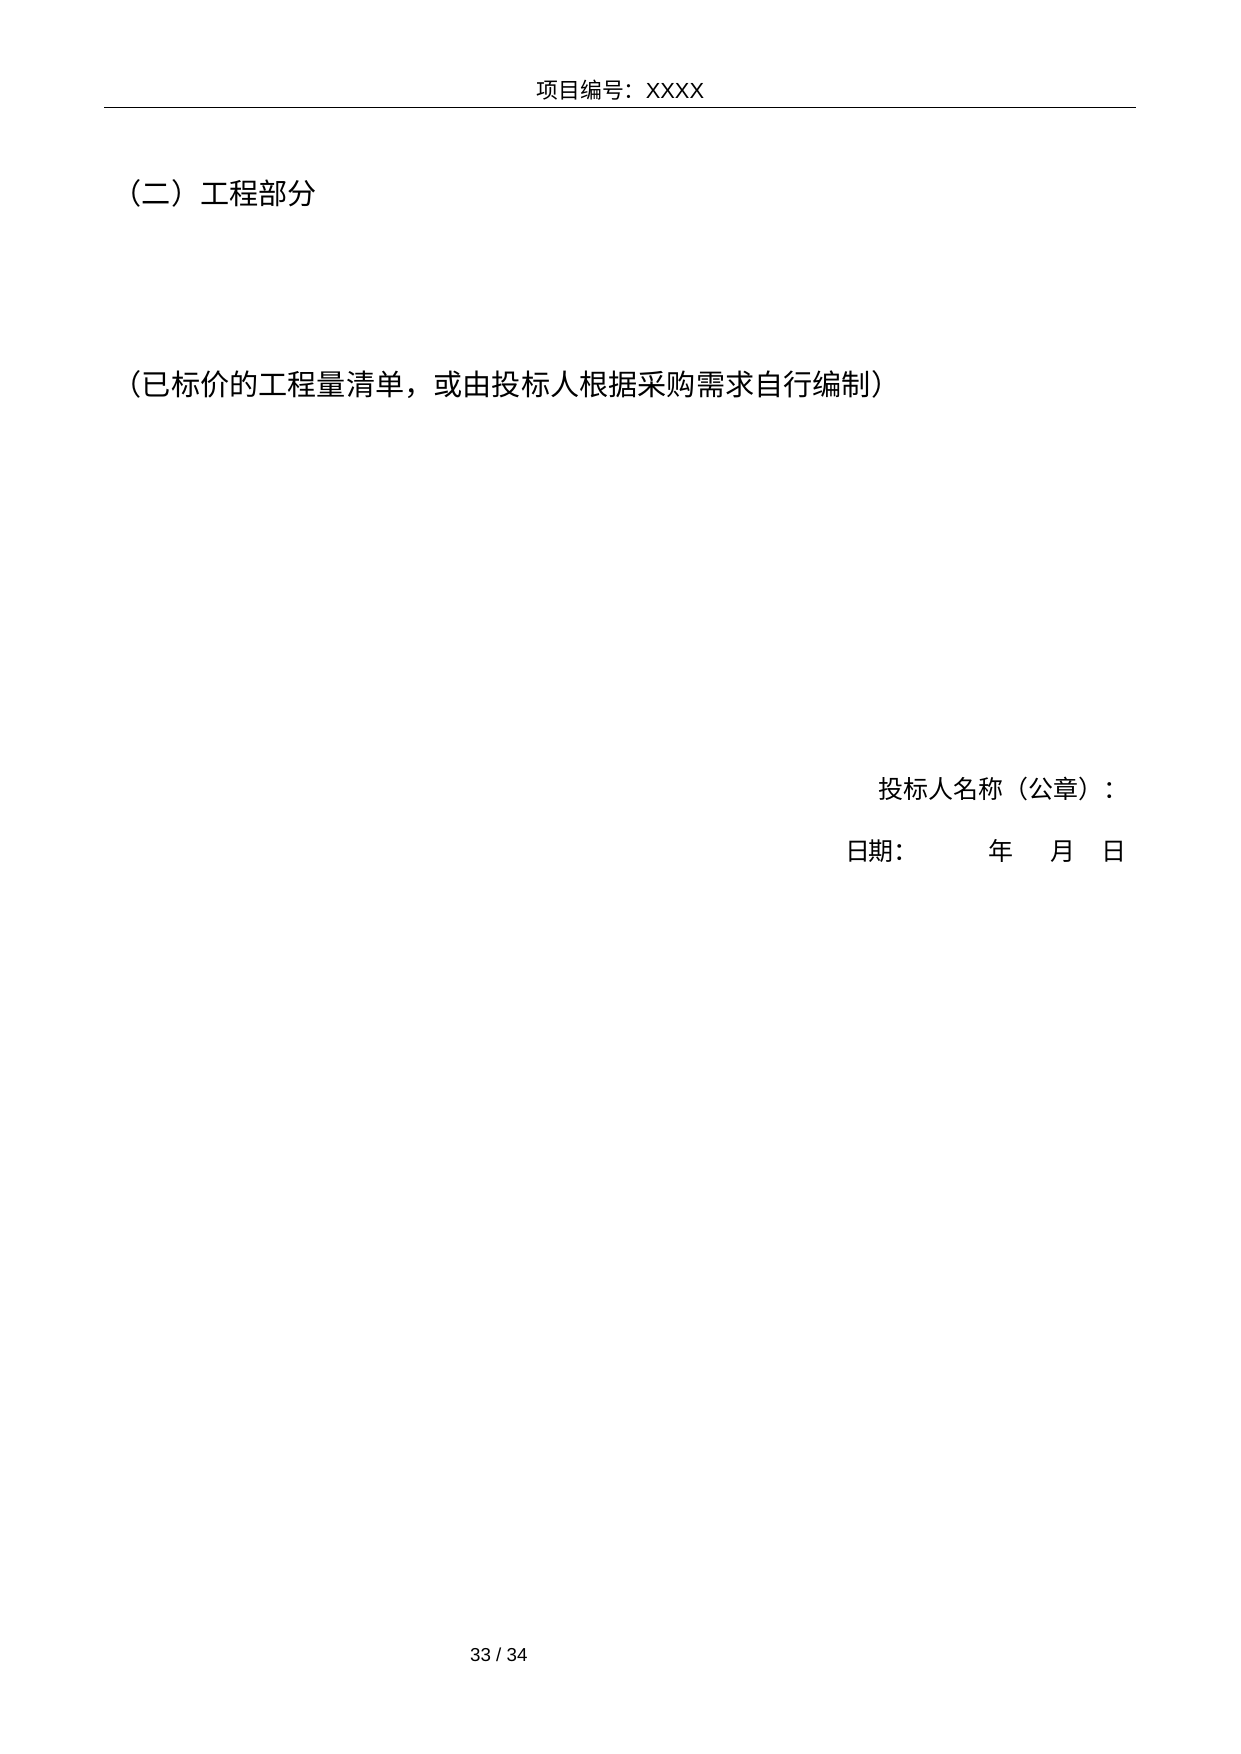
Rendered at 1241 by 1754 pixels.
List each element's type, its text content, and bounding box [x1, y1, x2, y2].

text 日期： 年 月 日 [654, 834, 1128, 867]
text 投标人名称（公章）： [112, 770, 1128, 806]
text （已标价的工程量清单，或由投标人根据采购需求自行编制） [112, 368, 1128, 402]
subtitle （二）工程部分 [112, 171, 1128, 213]
